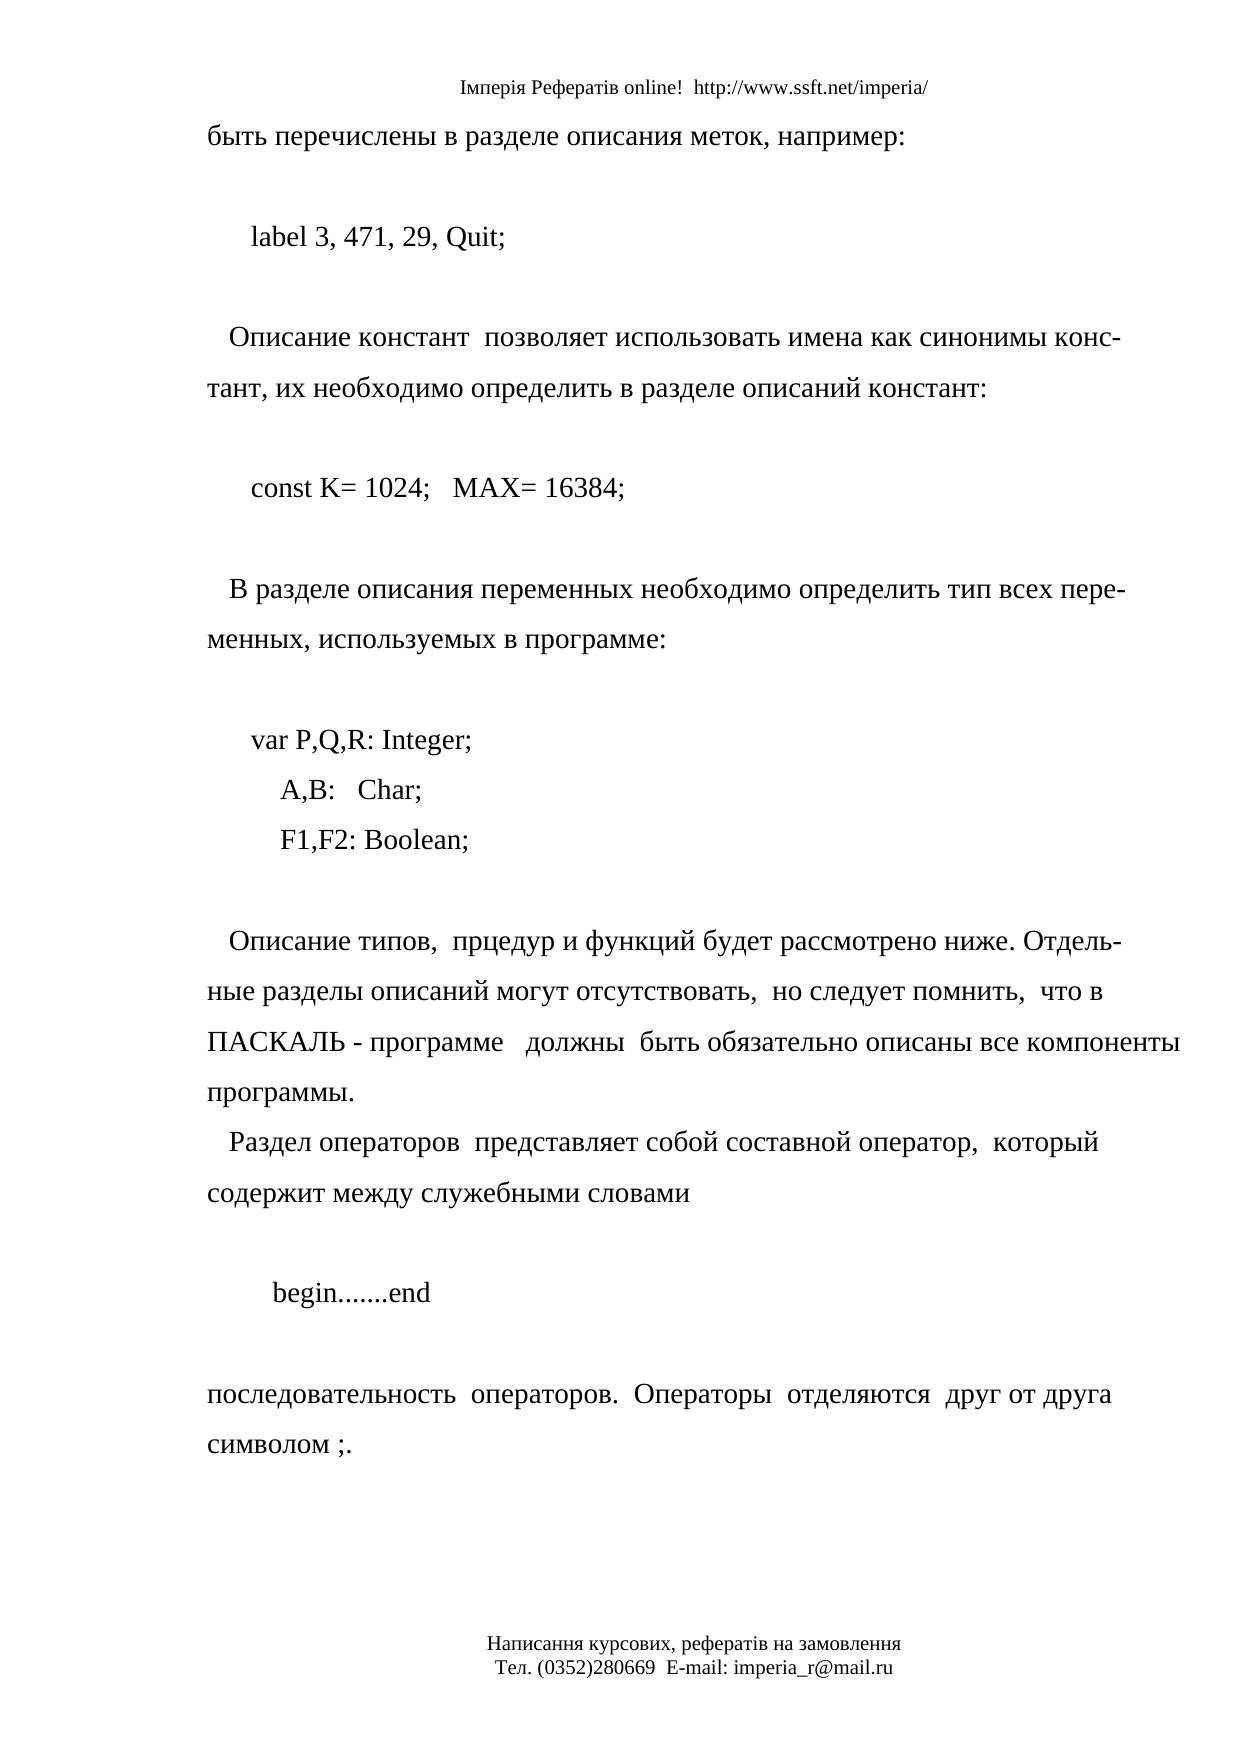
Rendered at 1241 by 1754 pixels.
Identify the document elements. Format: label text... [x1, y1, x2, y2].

text const K= 1024; MAX= 16384; [148, 470, 1181, 504]
text ные разделы описаний могут отсутствовать, но следует помнить, что в [148, 973, 1181, 1007]
text символом ;. [148, 1426, 1181, 1460]
text F1,F2: Boolean; [148, 822, 1181, 856]
text последовательность операторов. Операторы отделяются друг от друга [148, 1376, 1181, 1409]
text Описание типов, прцедур и функций будет рассмотрено ниже. Отдель- [148, 923, 1181, 957]
text Раздел операторов представляет собой составной оператор, который [148, 1124, 1181, 1158]
text быть перечислены в разделе описания меток, например: [148, 118, 1181, 152]
text ПАСКАЛЬ - программе должны быть обязательно описаны все компоненты [148, 1024, 1181, 1057]
text тант, их необходимо определить в разделе описаний констант: [148, 370, 1181, 403]
text В разделе описания переменных необходимо определить тип всех пере- [148, 571, 1181, 604]
text begin.......end [148, 1275, 1181, 1309]
text var P,Q,R: Integer; [148, 722, 1181, 755]
text A,B: Char; [148, 772, 1181, 806]
text программы. [148, 1074, 1181, 1108]
text Описание констант позволяет использовать имена как синонимы конс- [148, 319, 1181, 353]
text менных, используемых в программе: [148, 621, 1181, 655]
text label 3, 471, 29, Quit; [148, 219, 1181, 252]
text содержит между служебными словами [148, 1175, 1181, 1208]
